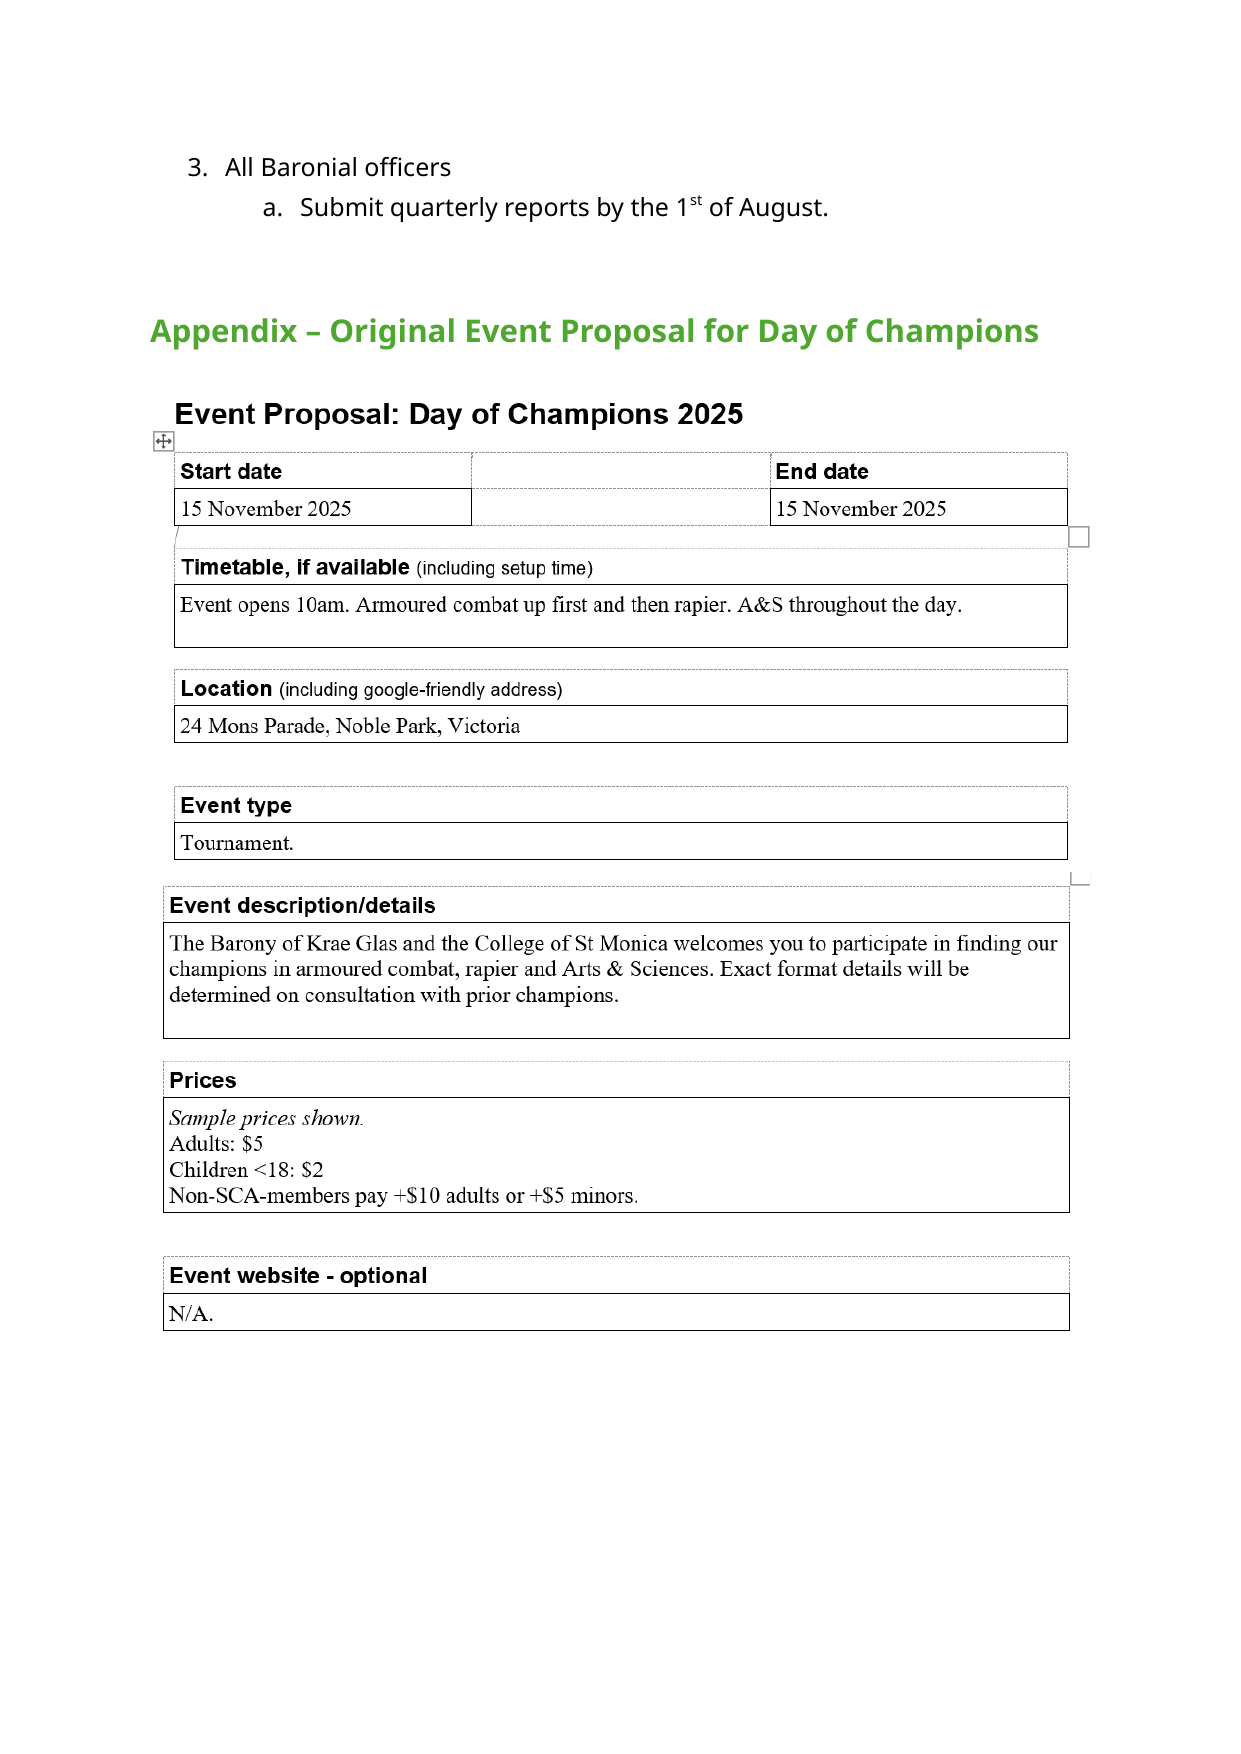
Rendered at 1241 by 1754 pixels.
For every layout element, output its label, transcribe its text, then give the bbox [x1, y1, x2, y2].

picture [150, 383, 1091, 868]
picture [150, 872, 1091, 1377]
list All Baronial officers [187, 150, 1090, 184]
list Submit quarterly reports by the 1st of August. [262, 189, 1090, 223]
subtitle Appendix – Original Event Proposal for Day of Champions [150, 309, 1090, 352]
